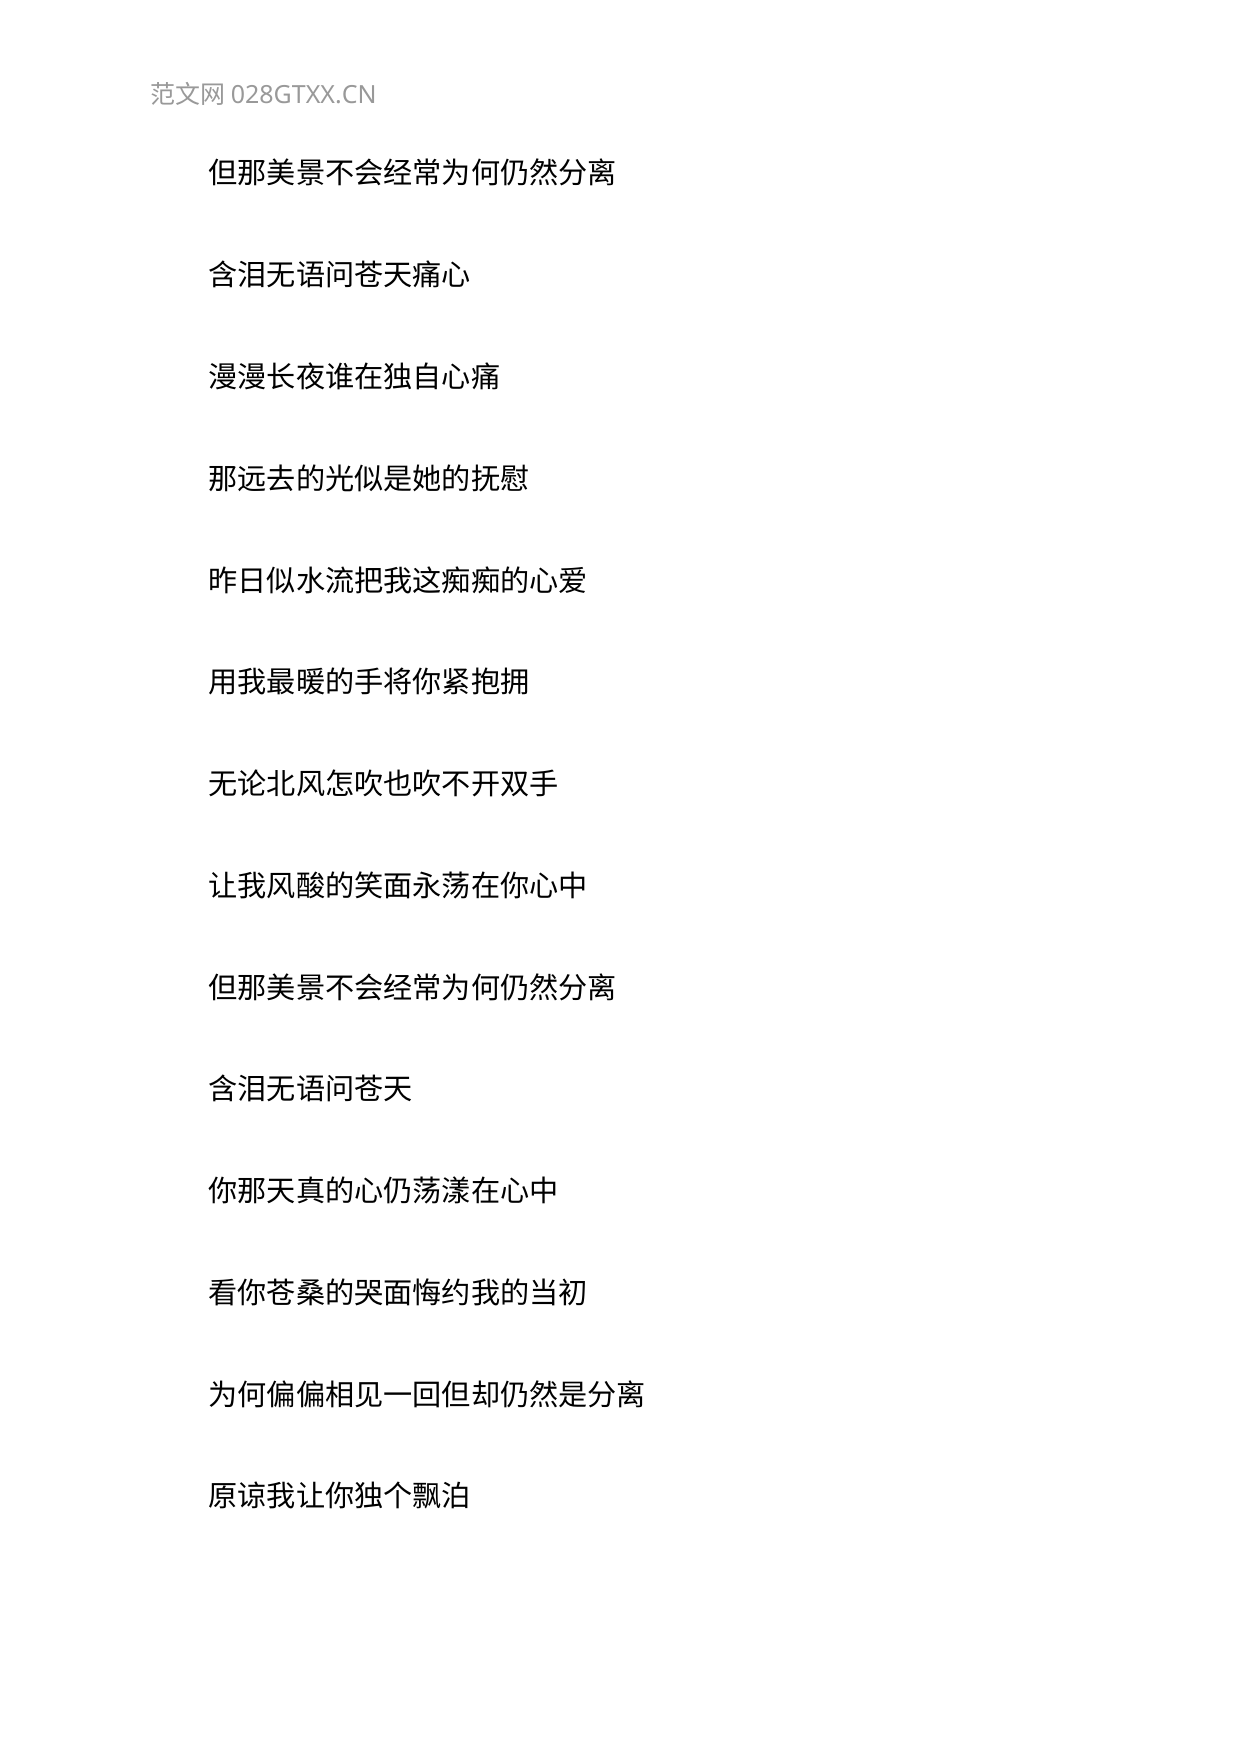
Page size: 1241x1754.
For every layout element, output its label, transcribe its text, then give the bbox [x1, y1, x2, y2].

text 但那美景不会经常为何仍然分离 [150, 964, 1090, 1006]
text 原谅我让你独个飘泊 [150, 1473, 1090, 1515]
text 含泪无语问苍天痛心 [150, 252, 1090, 294]
text 昨日似水流把我这痴痴的心爱 [150, 557, 1090, 599]
text 用我最暖的手将你紧抱拥 [150, 659, 1090, 701]
text 漫漫长夜谁在独自心痛 [150, 353, 1090, 396]
text 含泪无语问苍天 [150, 1066, 1090, 1108]
text 让我风酸的笑面永荡在你心中 [150, 862, 1090, 905]
text 你那天真的心仍荡漾在心中 [150, 1168, 1090, 1210]
text 那远去的光似是她的抚慰 [150, 455, 1090, 498]
text 为何偏偏相见一回但却仍然是分离 [150, 1371, 1090, 1413]
text 看你苍桑的哭面悔约我的当初 [150, 1269, 1090, 1312]
text 但那美景不会经常为何仍然分离 [150, 150, 1090, 192]
text 无论北风怎吹也吹不开双手 [150, 761, 1090, 803]
